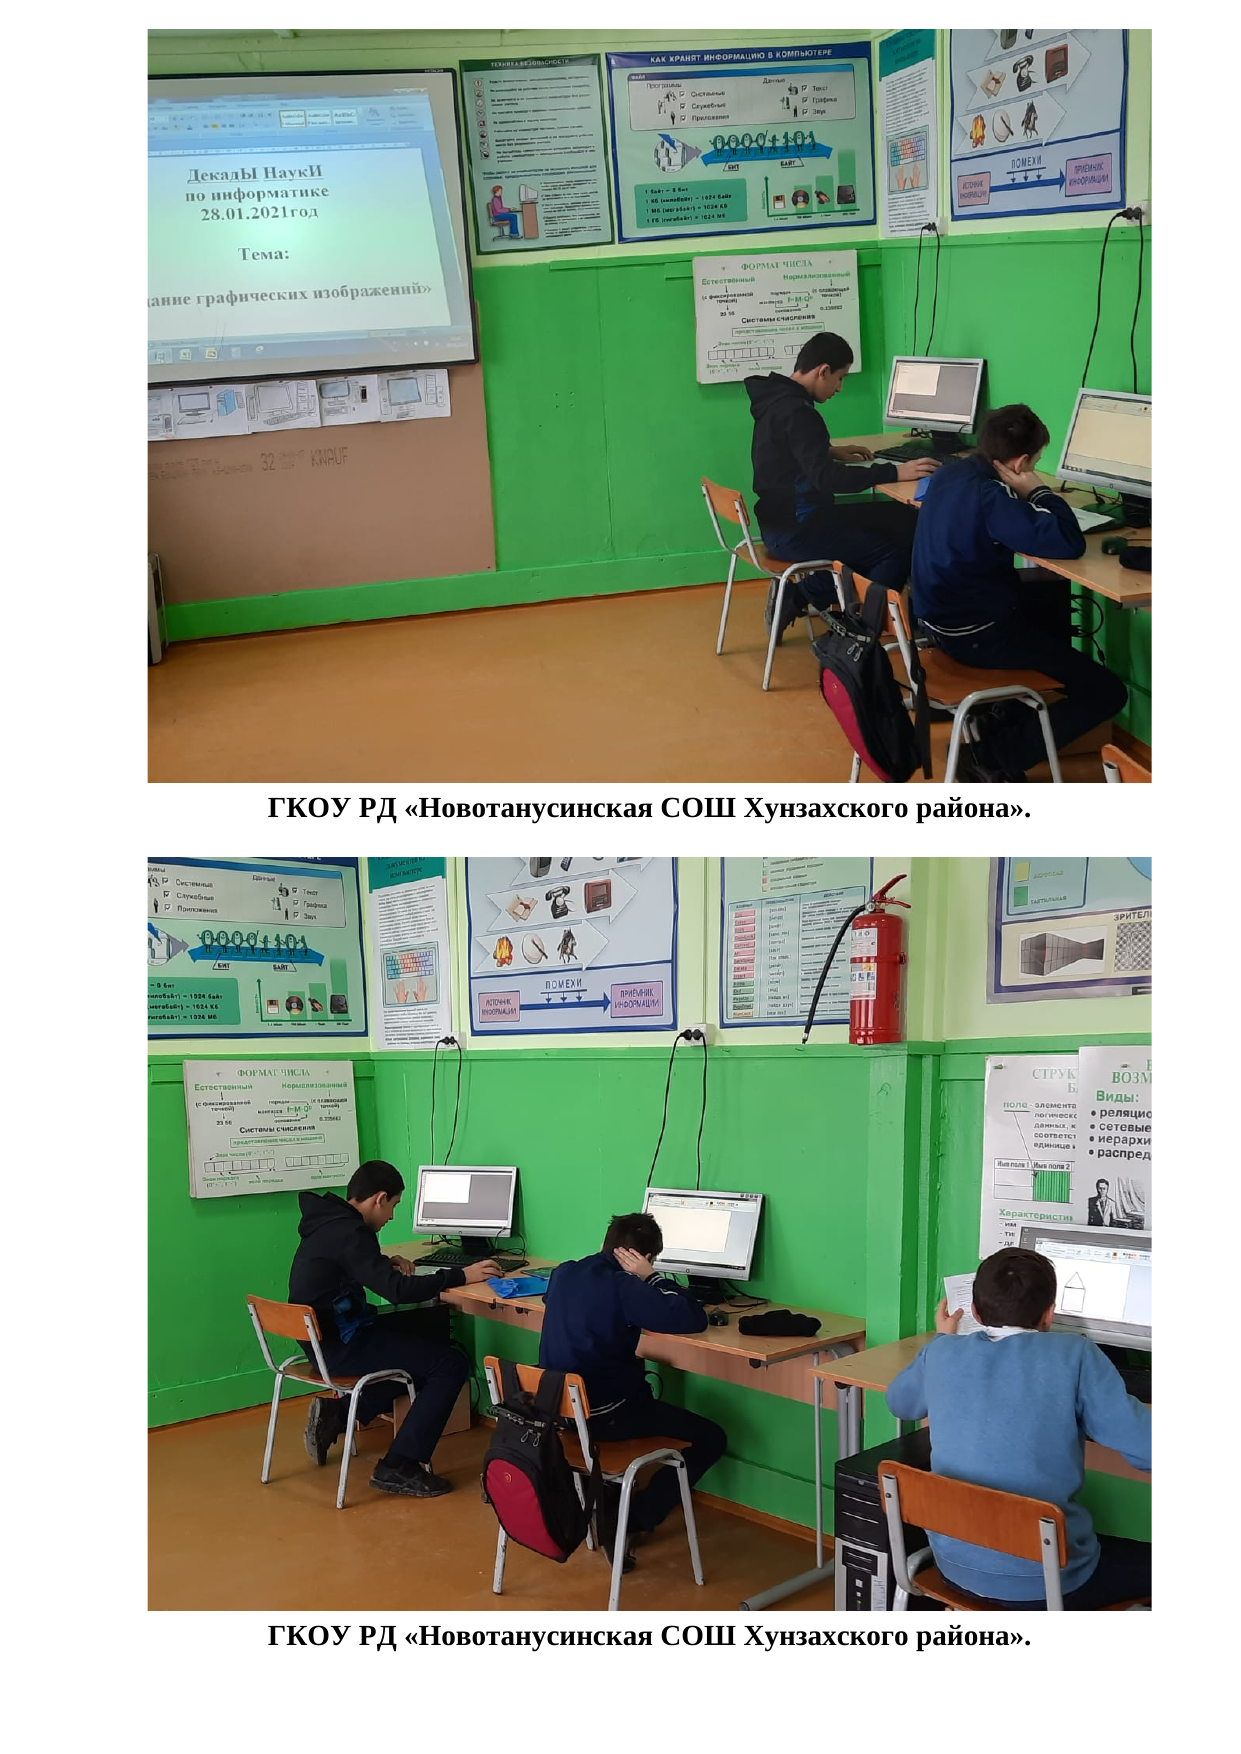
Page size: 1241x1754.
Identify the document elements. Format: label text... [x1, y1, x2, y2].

picture [147, 857, 1152, 1611]
picture [147, 29, 1152, 783]
text ГКОУ РД «Новотанусинская СОШ Хунзахского района». [148, 1618, 1152, 1652]
text ГКОУ РД «Новотанусинская СОШ Хунзахского района». [148, 790, 1152, 824]
